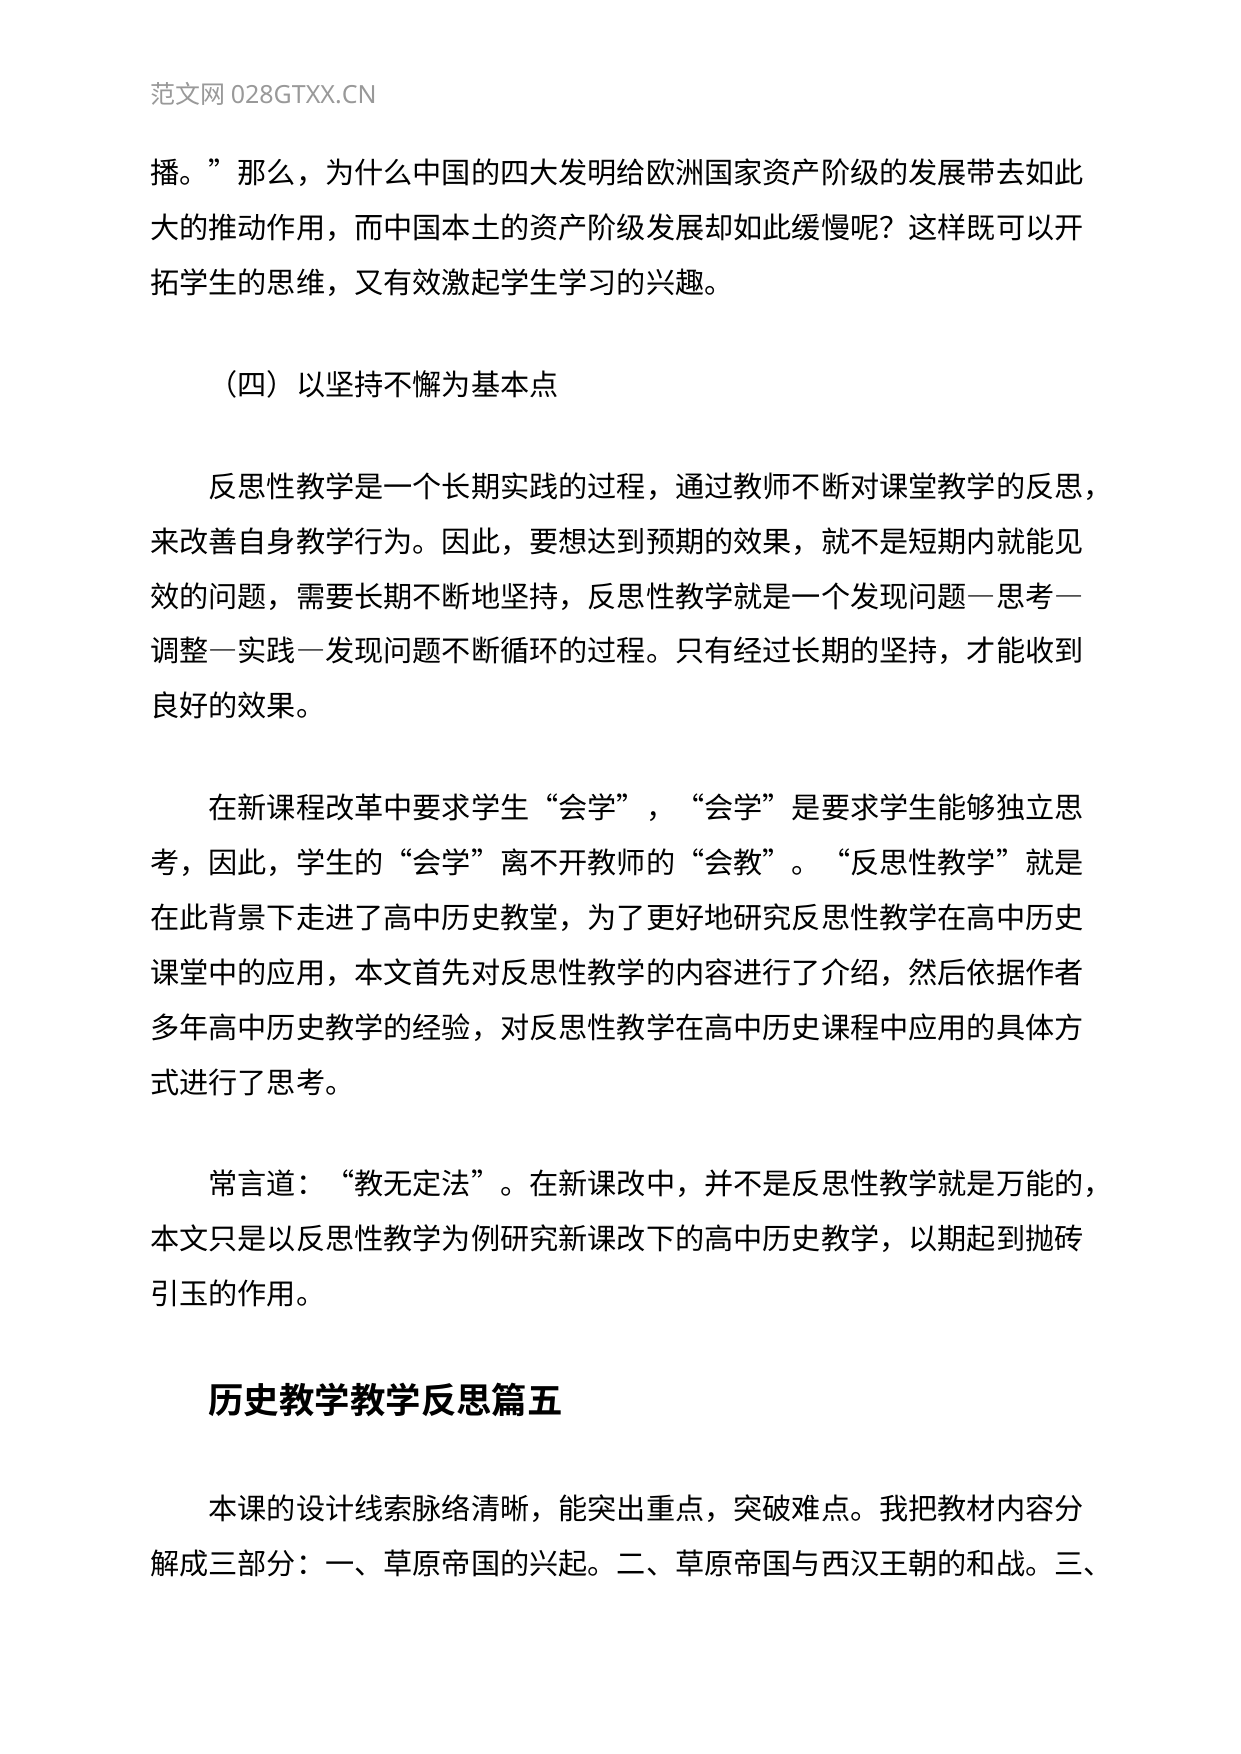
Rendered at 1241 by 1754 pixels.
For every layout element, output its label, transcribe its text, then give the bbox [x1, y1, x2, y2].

text 历史教学教学反思篇五 [150, 1372, 1090, 1424]
text 常言道：“教无定法”。在新课改中，并不是反思性教学就是万能的，本文只是以反思性教学为例研究新课改下的高中历史教学，以期起到抛砖引玉的作用。 [150, 1161, 1090, 1313]
text 在新课程改革中要求学生“会学”，“会学”是要求学生能够独立思考，因此，学生的“会学”离不开教师的“会教”。“反思性教学”就是在此背景下走进了高中历史教堂，为了更好地研究反思性教学在高中历史课堂中的应用，本文首先对反思性教学的内容进行了介绍，然后依据作者多年高中历史教学的经验，对反思性教学在高中历史课程中应用的具体方式进行了思考。 [150, 785, 1090, 1101]
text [150, 1486, 1090, 1583]
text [150, 150, 1090, 302]
text （四）以坚持不懈为基本点 [150, 362, 1090, 404]
text 反思性教学是一个长期实践的过程，通过教师不断对课堂教学的反思，来改善自身教学行为。因此，要想达到预期的效果，就不是短期内就能见效的问题，需要长期不断地坚持，反思性教学就是一个发现问题—思考—调整—实践—发现问题不断循环的过程。只有经过长期的坚持，才能收到良好的效果。 [150, 463, 1090, 725]
